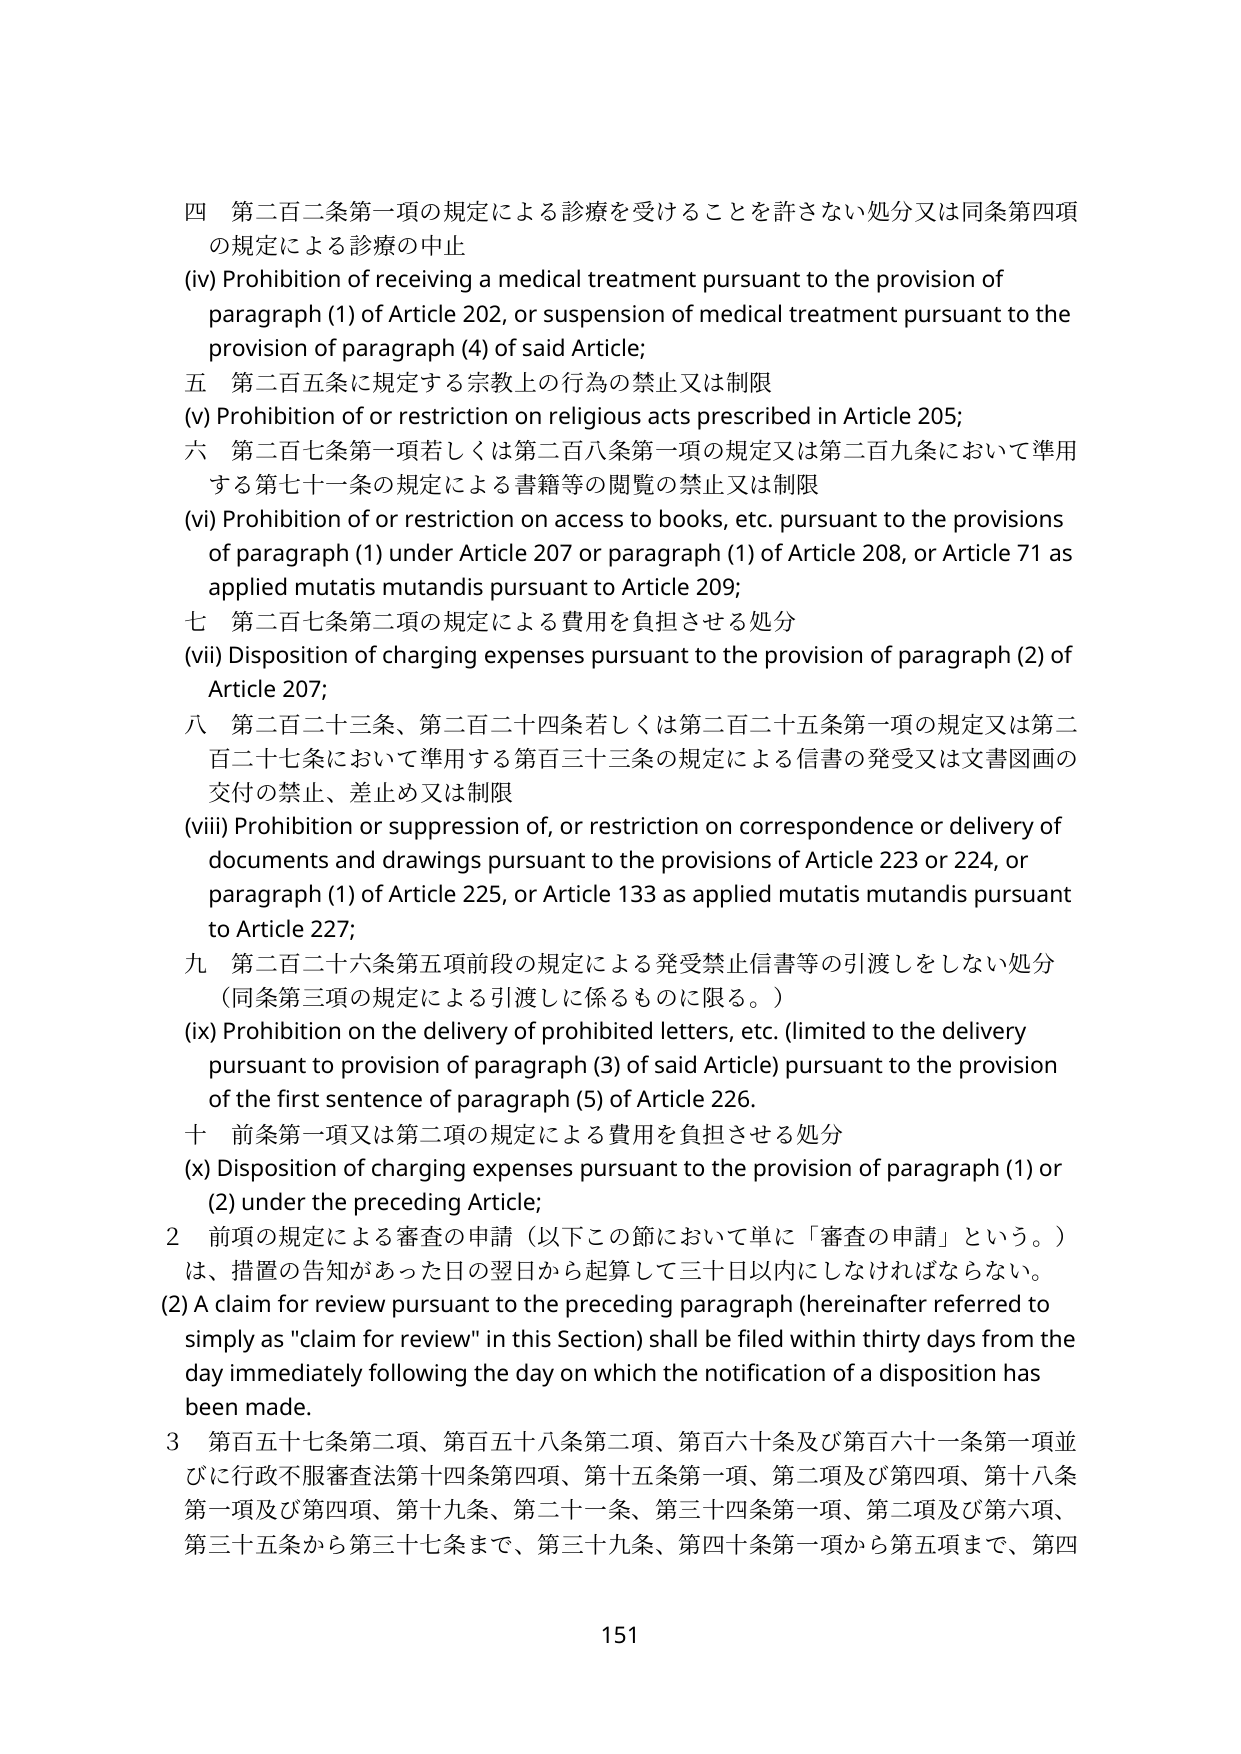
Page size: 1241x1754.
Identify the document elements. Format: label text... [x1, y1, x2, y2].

text ２ 前項の規定による審査の申請（以下この節において単に「審査の申請」という。）は、措置の告知があった日の翌日から起算して三十日以内にしなければならない。 [161, 1219, 1079, 1287]
text (viii) Prohibition or suppression of, or restriction on correspondence or delivery of documents and drawings pursuant to the provisions of Article 223 or 224, or paragraph (1) of Article 225, or Article 133 as applied mutatis mutandis pursuant to Article 227; [184, 809, 1079, 945]
text (iv) Prohibition of receiving a medical treatment pursuant to the provision of paragraph (1) of Article 202, or suspension of medical treatment pursuant to the provision of paragraph (4) of said Article; [184, 262, 1079, 364]
text (v) Prohibition of or restriction on religious acts prescribed in Article 205; [184, 399, 1079, 433]
text 七 第二百七条第二項の規定による費用を負担させる処分 [184, 604, 1079, 638]
text 九 第二百二十六条第五項前段の規定による発受禁止信書等の引渡しをしない処分（同条第三項の規定による引渡しに係るものに限る。） [184, 945, 1079, 1014]
text 六 第二百七条第一項若しくは第二百八条第一項の規定又は第二百九条において準用する第七十一条の規定による書籍等の閲覧の禁止又は制限 [184, 433, 1079, 501]
text (ix) Prohibition on the delivery of prohibited letters, etc. (limited to the delivery pursuant to provision of paragraph (3) of said Article) pursuant to the provision of the first sentence of paragraph (5) of Article 226. [184, 1014, 1079, 1116]
text 五 第二百五条に規定する宗教上の行為の禁止又は制限 [184, 364, 1079, 399]
text (vi) Prohibition of or restriction on access to books, etc. pursuant to the provisions of paragraph (1) under Article 207 or paragraph (1) of Article 208, or Article 71 as applied mutatis mutandis pursuant to Article 209; [184, 501, 1079, 604]
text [161, 1424, 1079, 1560]
text (2) A claim for review pursuant to the preceding paragraph (hereinafter referred to simply as "claim for review" in this Section) shall be filed within thirty days from the day immediately following the day on which the notification of a disposition has been made. [161, 1287, 1079, 1424]
text 八 第二百二十三条、第二百二十四条若しくは第二百二十五条第一項の規定又は第二百二十七条において準用する第百三十三条の規定による信書の発受又は文書図画の交付の禁止、差止め又は制限 [184, 706, 1079, 809]
text (x) Disposition of charging expenses pursuant to the provision of paragraph (1) or (2) under the preceding Article; [184, 1150, 1079, 1219]
text (vii) Disposition of charging expenses pursuant to the provision of paragraph (2) of Article 207; [184, 638, 1079, 706]
text 四 第二百二条第一項の規定による診療を受けることを許さない処分又は同条第四項の規定による診療の中止 [184, 194, 1079, 262]
text 十 前条第一項又は第二項の規定による費用を負担させる処分 [184, 1116, 1079, 1150]
